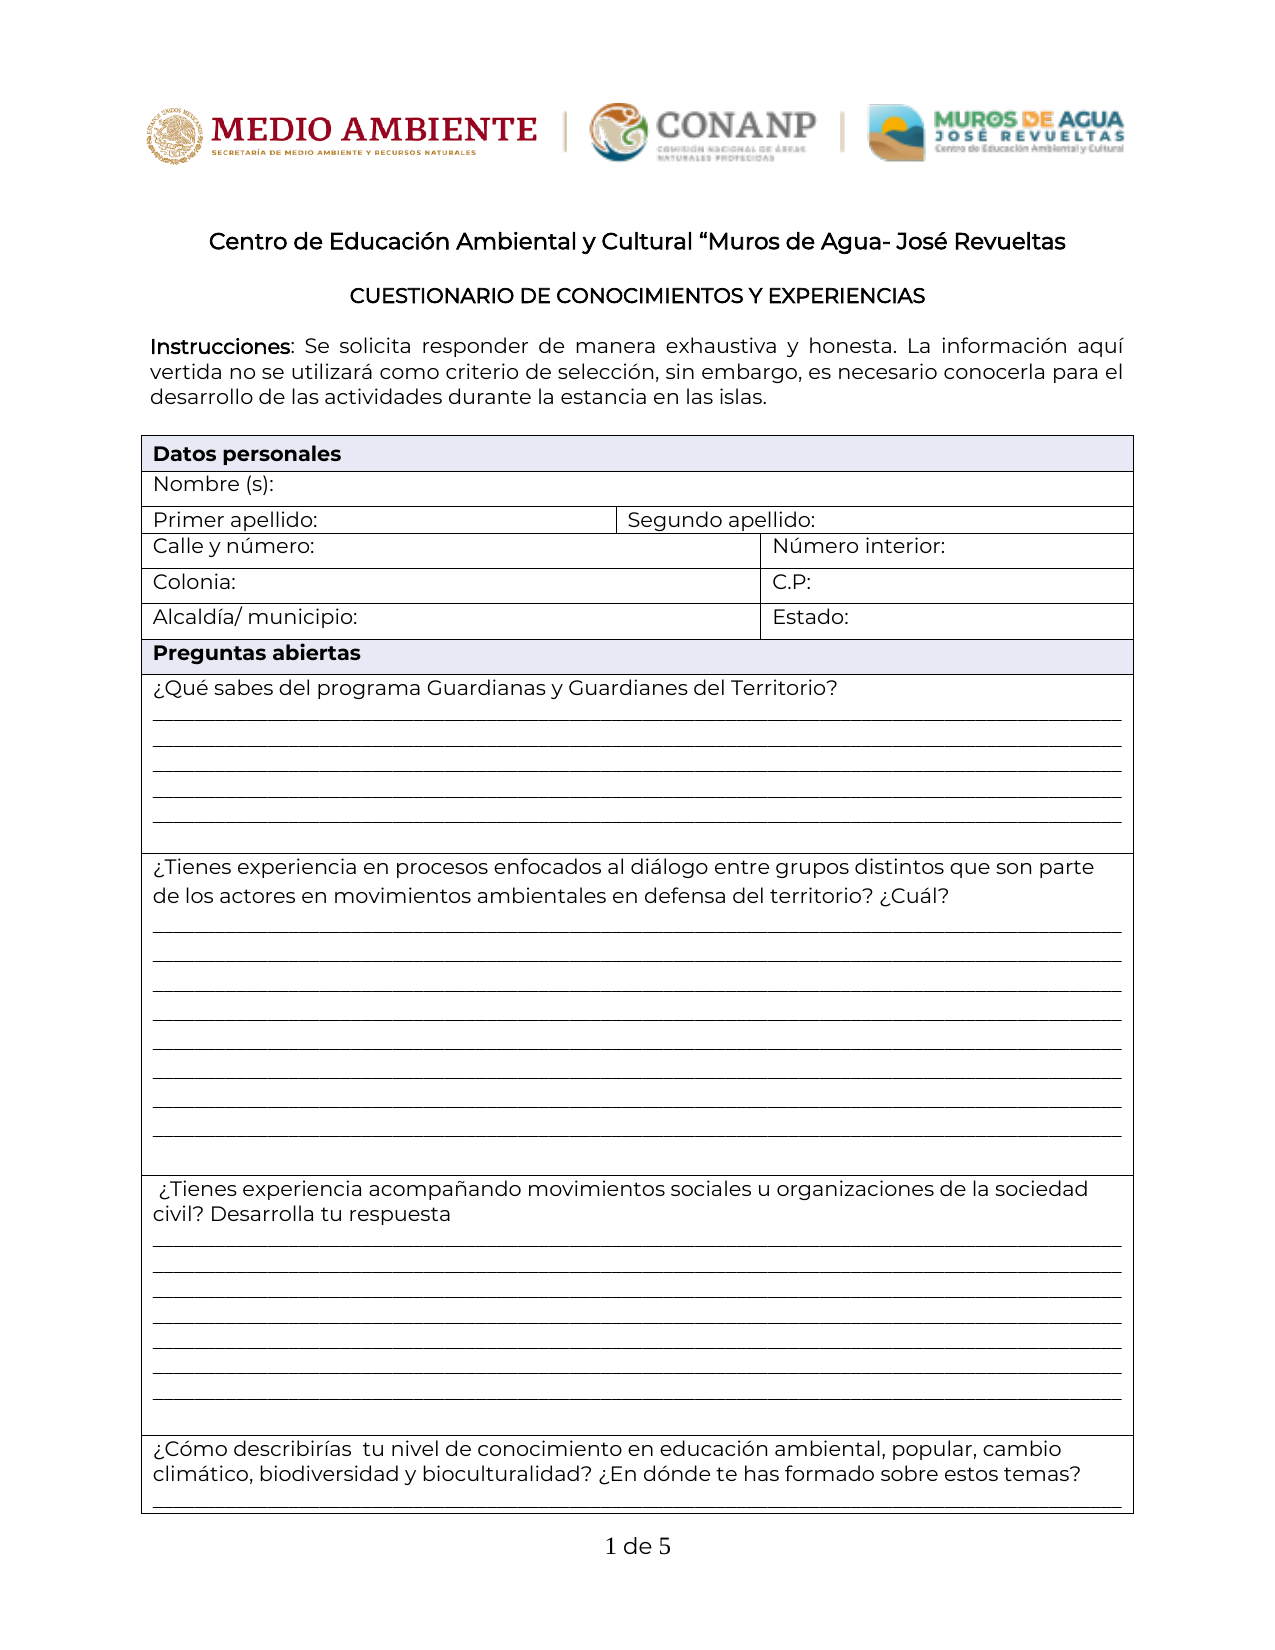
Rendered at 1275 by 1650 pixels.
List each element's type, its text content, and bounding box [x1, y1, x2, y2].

table_cell ¿Tienes experiencia acompañando movimientos sociales u organizaciones de la sociedad civil? Desarrolla tu respuesta ___________________________________________________________________________________________________________________________________________________________________________________________________________________________________________________________________________________________________________________________________________________________________________________________________________________________________________________________________________________________________________________________________________________________________________________________________________________________________________________________________________ [142, 1176, 1133, 1435]
table_cell Calle y número: [142, 534, 760, 568]
picture [134, 98, 1125, 180]
table_cell ¿Tienes experiencia en procesos enfocados al diálogo entre grupos distintos que son parte de los actores en movimientos ambientales en defensa del territorio? ¿Cuál? ________________________________________________________________________________________________________________________________________________________________________________________________________________________________________________________________________________________________________________________________________________________________________________________________________________________________________________________________________________________________________________________________________________________________________________________________________________________________________________________________________________________________________________________________________________________________________ [142, 854, 1133, 1175]
table_cell Nombre (s): [142, 472, 1133, 506]
text Centro de Educación Ambiental y Cultural “Muros de Agua- José Revueltas [150, 227, 1125, 255]
table_header Datos personales [142, 436, 1133, 471]
table_cell Colonia: [142, 569, 760, 603]
table_cell Estado: [761, 604, 1133, 639]
table_cell Segundo apellido: [617, 507, 1133, 532]
table_cell ¿Qué sabes del programa Guardianas y Guardianes del Territorio? _________________________________________________________________________________________________________________________________________________________________________________________________________________________________________________________________________________________________________________________________________________________________________________________________________________________________________________________________________________ [142, 675, 1133, 853]
table_cell Alcaldía/ municipio: [142, 604, 760, 639]
table_cell Primer apellido: [142, 507, 616, 532]
text Instrucciones: Se solicita responder de manera exhaustiva y honesta. La información aquí vertida no se utilizará como criterio de selección, sin embargo, es necesario conocerla para el desarrollo de las actividades durante la estancia en las islas. [150, 333, 1125, 410]
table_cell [142, 1436, 1133, 1512]
table_cell Preguntas abiertas [142, 640, 1133, 674]
table_cell Número interior: [761, 534, 1133, 568]
table_cell C.P: [761, 569, 1133, 603]
text CUESTIONARIO DE CONOCIMIENTOS Y EXPERIENCIAS [150, 283, 1125, 308]
